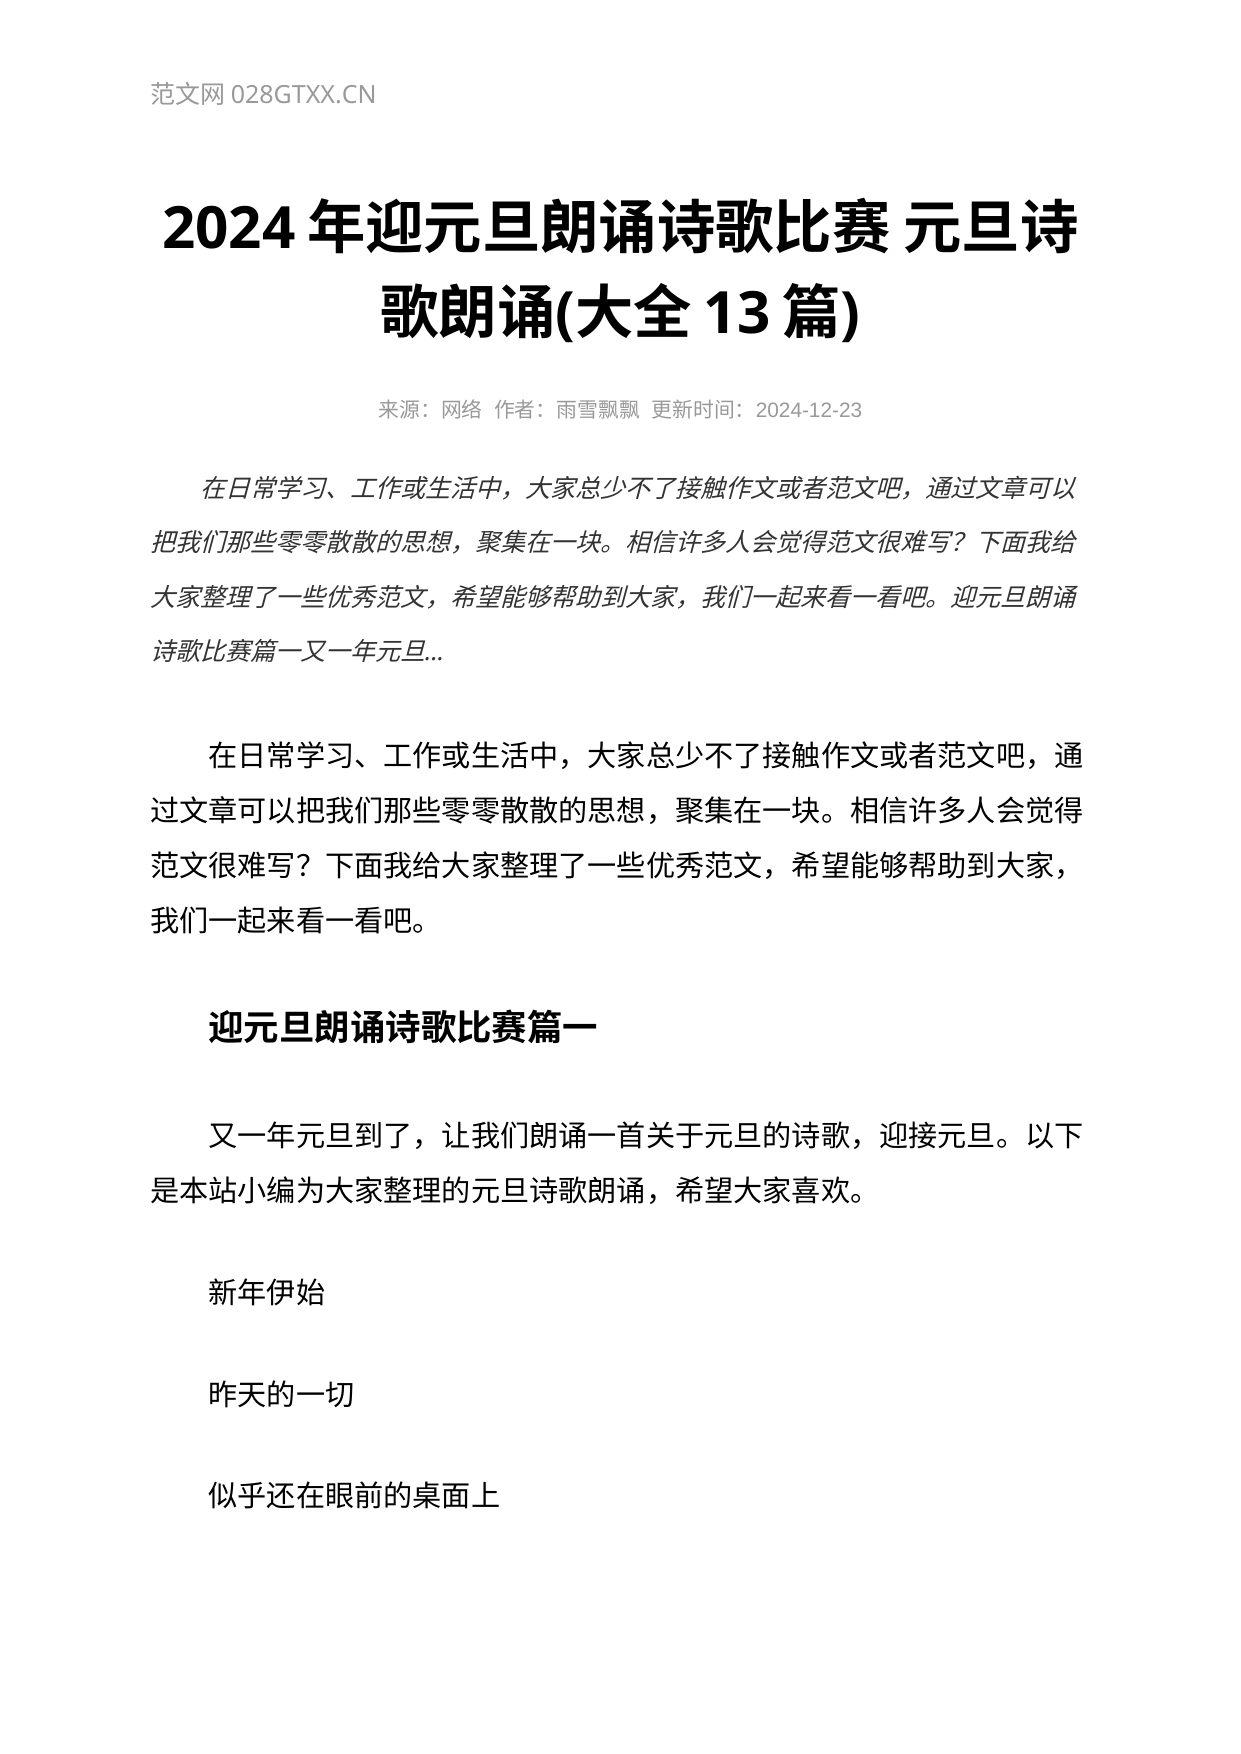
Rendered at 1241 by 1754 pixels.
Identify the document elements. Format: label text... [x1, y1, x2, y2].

subtitle 2024年迎元旦朗诵诗歌比赛 元旦诗歌朗诵(大全13篇) [150, 181, 1090, 351]
text 在日常学习、工作或生活中，大家总少不了接触作文或者范文吧，通过文章可以把我们那些零零散散的思想，聚集在一块。相信许多人会觉得范文很难写？下面我给大家整理了一些优秀范文，希望能够帮助到大家，我们一起来看一看吧。迎元旦朗诵诗歌比赛篇一又一年元旦... [150, 468, 1090, 668]
text 在日常学习、工作或生活中，大家总少不了接触作文或者范文吧，通过文章可以把我们那些零零散散的思想，聚集在一块。相信许多人会觉得范文很难写？下面我给大家整理了一些优秀范文，希望能够帮助到大家，我们一起来看一看吧。 [150, 733, 1090, 940]
text 迎元旦朗诵诗歌比赛篇一 [150, 999, 1090, 1051]
text 似乎还在眼前的桌面上 [150, 1473, 1090, 1515]
text 来源：网络 作者：雨雪飘飘 更新时间：2024-12-23 [150, 398, 1090, 422]
text 新年伊始 [150, 1269, 1090, 1312]
text 昨天的一切 [150, 1371, 1090, 1413]
text 又一年元旦到了，让我们朗诵一首关于元旦的诗歌，迎接元旦。以下是本站小编为大家整理的元旦诗歌朗诵，希望大家喜欢。 [150, 1113, 1090, 1210]
